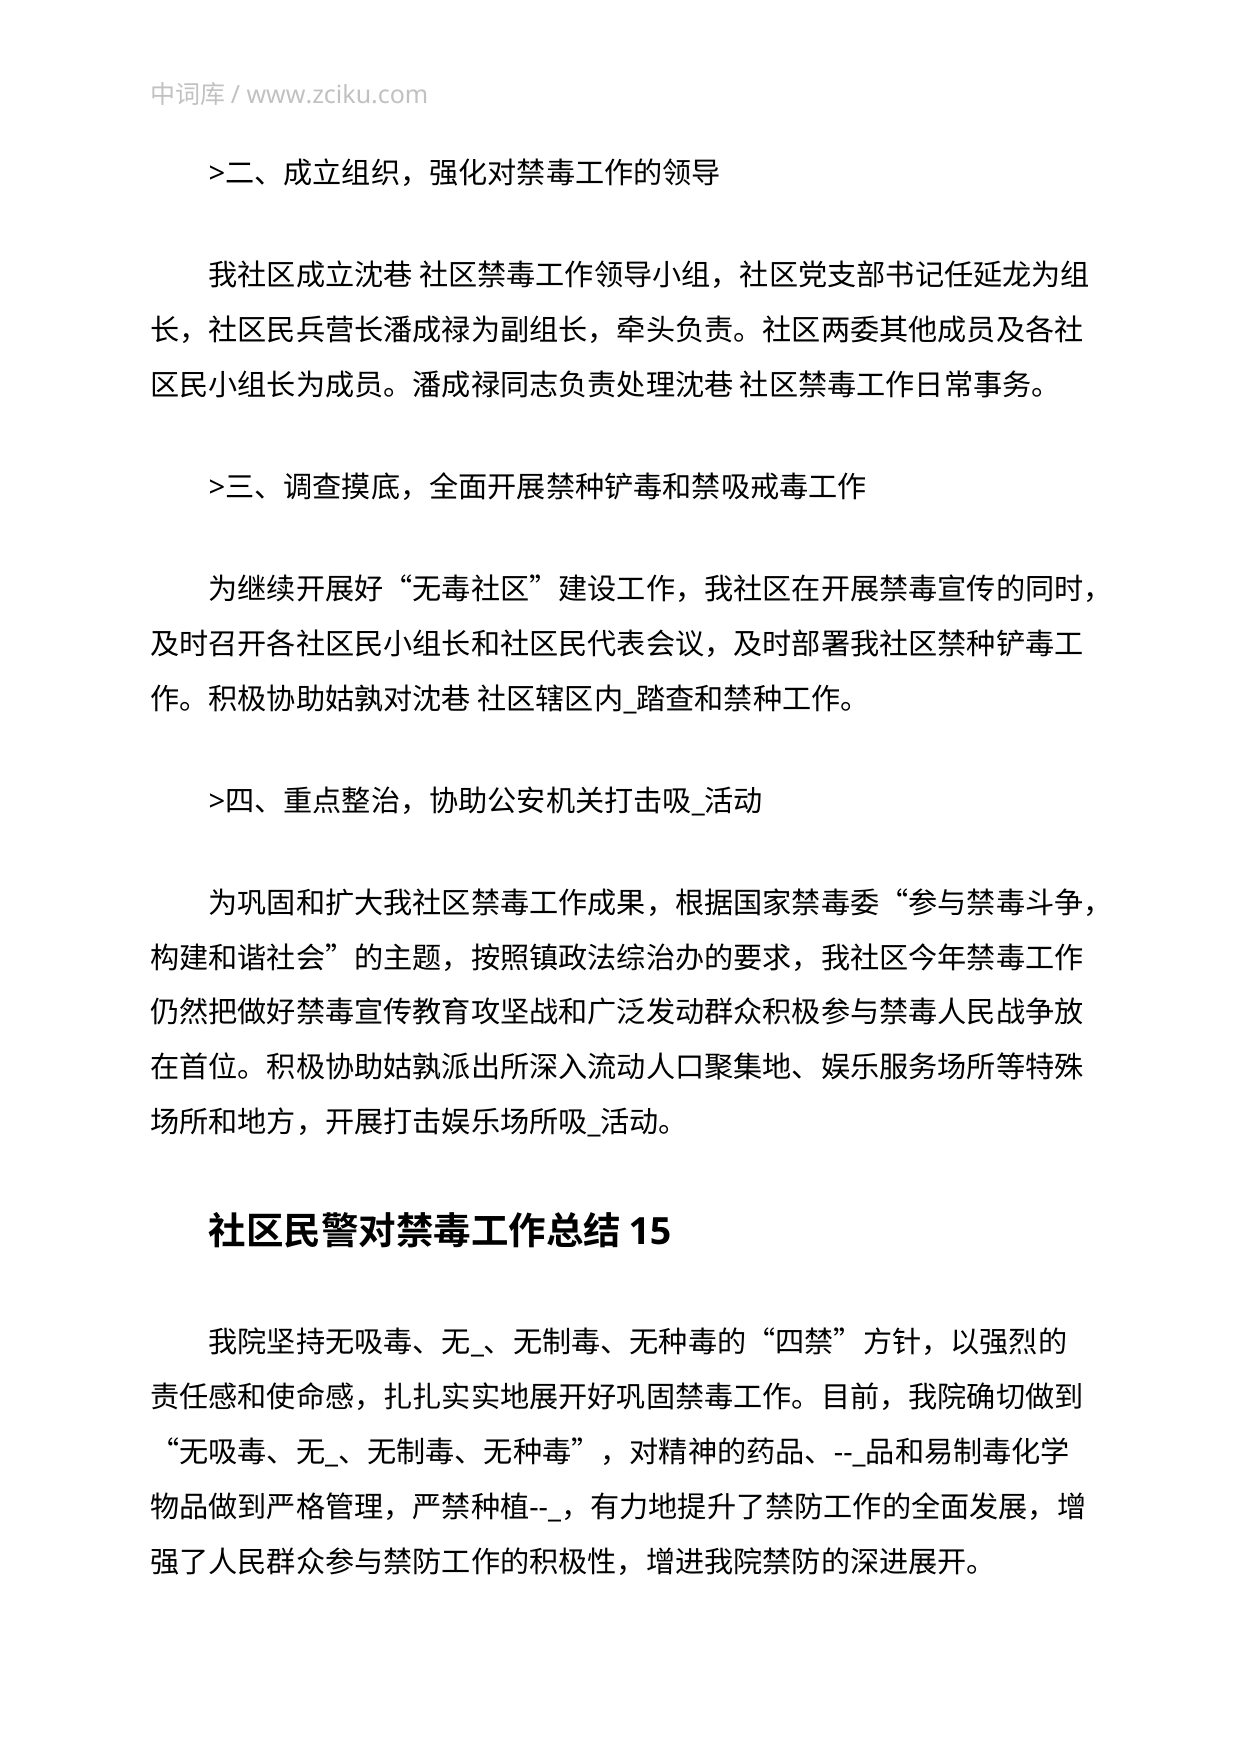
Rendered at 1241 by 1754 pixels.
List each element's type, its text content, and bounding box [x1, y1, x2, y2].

text 为巩固和扩大我社区禁毒工作成果，根据国家禁毒委“参与禁毒斗争，构建和谐社会”的主题，按照镇政法综治办的要求，我社区今年禁毒工作仍然把做好禁毒宣传教育攻坚战和广泛发动群众积极参与禁毒人民战争放在首位。积极协助姑孰派出所深入流动人口聚集地、娱乐服务场所等特殊场所和地方，开展打击娱乐场所吸_活动。 [150, 879, 1090, 1141]
text 社区民警对禁毒工作总结15 [150, 1201, 1090, 1255]
text >三、调查摸底，全面开展禁种铲毒和禁吸戒毒工作 [150, 463, 1090, 506]
text 为继续开展好“无毒社区”建设工作，我社区在开展禁毒宣传的同时，及时召开各社区民小组长和社区民代表会议，及时部署我社区禁种铲毒工作。积极协助姑孰对沈巷 社区辖区内_踏查和禁种工作。 [150, 566, 1090, 718]
text 我社区成立沈巷 社区禁毒工作领导小组，社区党支部书记任延龙为组长，社区民兵营长潘成禄为副组长，牵头负责。社区两委其他成员及各社区民小组长为成员。潘成禄同志负责处理沈巷 社区禁毒工作日常事务。 [150, 252, 1090, 404]
text 我院坚持无吸毒、无_、无制毒、无种毒的“四禁”方针，以强烈的责任感和使命感，扎扎实实地展开好巩固禁毒工作。目前，我院确切做到“无吸毒、无_、无制毒、无种毒”，对精神的药品、--_品和易制毒化学物品做到严格管理，严禁种植--_，有力地提升了禁防工作的全面发展，增强了人民群众参与禁防工作的积极性，增进我院禁防的深进展开。 [150, 1318, 1090, 1581]
text >二、成立组织，强化对禁毒工作的领导 [150, 150, 1090, 192]
text >四、重点整治，协助公安机关打击吸_活动 [150, 777, 1090, 820]
